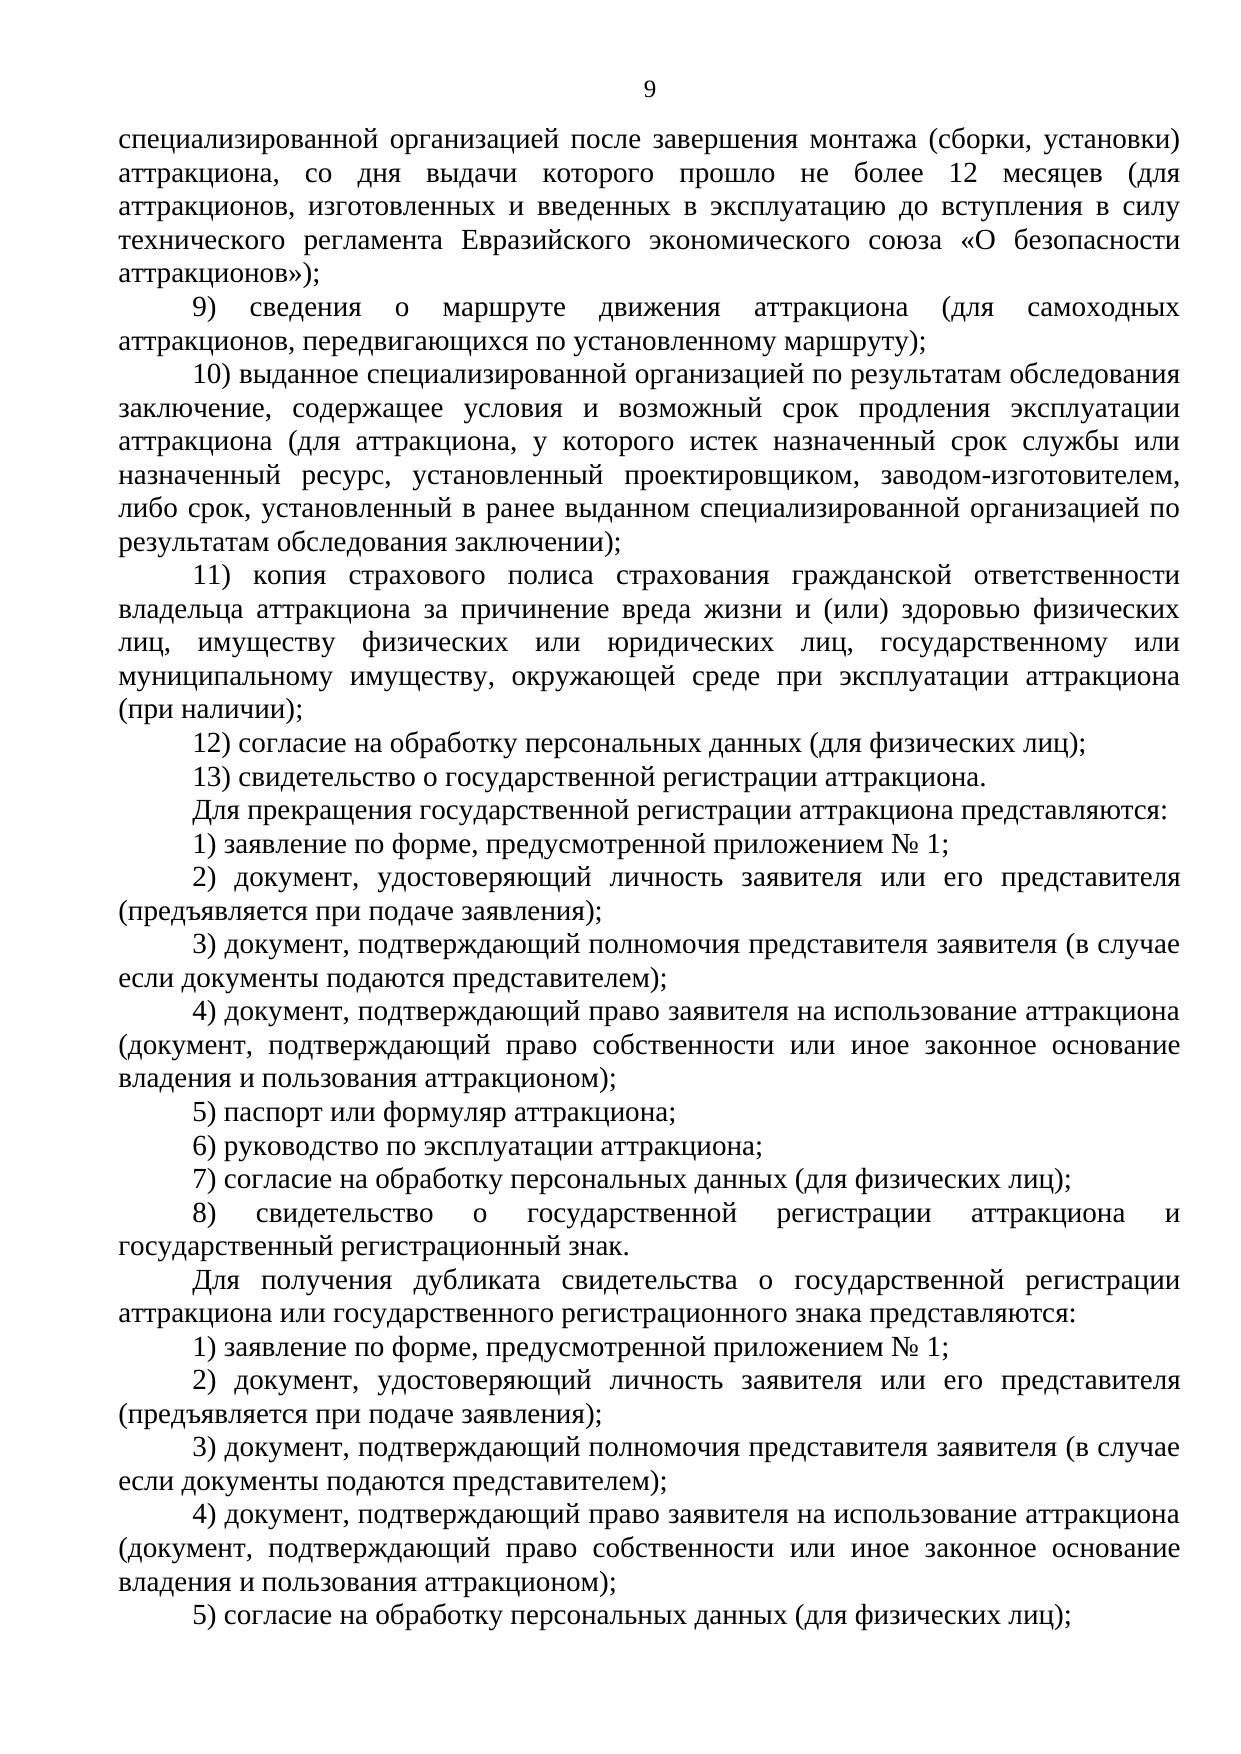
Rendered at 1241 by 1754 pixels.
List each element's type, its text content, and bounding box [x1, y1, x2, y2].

text 4) документ, подтверждающий право заявителя на использование аттракциона (документ, подтверждающий право собственности или иное законное основание владения и пользования аттракционом); [118, 993, 1181, 1094]
text 8) свидетельство о государственной регистрации аттракциона и государственный регистрационный знак. [118, 1195, 1181, 1262]
text 7) согласие на обработку персональных данных (для физических лиц); [118, 1161, 1181, 1195]
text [118, 121, 1181, 289]
text Для получения дубликата свидетельства о государственной регистрации аттракциона или государственного регистрационного знака представляются: [118, 1262, 1181, 1329]
text 11) копия страхового полиса страхования гражданской ответственности владельца аттракциона за причинение вреда жизни и (или) здоровью физических лиц, имуществу физических или юридических лиц, государственному или муниципальному имуществу, окружающей среде при эксплуатации аттракциона (при наличии); [118, 557, 1181, 725]
text 12) согласие на обработку персональных данных (для физических лиц); [118, 725, 1181, 759]
text 4) документ, подтверждающий право заявителя на использование аттракциона (документ, подтверждающий право собственности или иное законное основание владения и пользования аттракционом); [118, 1497, 1181, 1597]
text Для прекращения государственной регистрации аттракциона представляются: [118, 792, 1181, 826]
text 9) сведения о маршруте движения аттракциона (для самоходных аттракционов, передвигающихся по установленному маршруту); [118, 289, 1181, 356]
text 5) паспорт или формуляр аттракциона; [118, 1094, 1181, 1128]
text 6) руководство по эксплуатации аттракциона; [118, 1128, 1181, 1161]
text 10) выданное специализированной организацией по результатам обследования заключение, содержащее условия и возможный срок продления эксплуатации аттракциона (для аттракциона, у которого истек назначенный срок службы или назначенный ресурс, установленный проектировщиком, заводом-изготовителем, либо срок, установленный в ранее выданном специализированной организацией по результатам обследования заключении); [118, 356, 1181, 557]
text 3) документ, подтверждающий полномочия представителя заявителя (в случае если документы подаются представителем); [118, 926, 1181, 993]
text 1) заявление по форме, предусмотренной приложением № 1; [118, 826, 1181, 859]
text 2) документ, удостоверяющий личность заявителя или его представителя (предъявляется при подаче заявления); [118, 1362, 1181, 1429]
text 2) документ, удостоверяющий личность заявителя или его представителя (предъявляется при подаче заявления); [118, 859, 1181, 926]
text 5) согласие на обработку персональных данных (для физических лиц); [118, 1597, 1181, 1631]
text 13) свидетельство о государственной регистрации аттракциона. [118, 759, 1181, 792]
text 3) документ, подтверждающий полномочия представителя заявителя (в случае если документы подаются представителем); [118, 1429, 1181, 1497]
text 1) заявление по форме, предусмотренной приложением № 1; [118, 1329, 1181, 1362]
